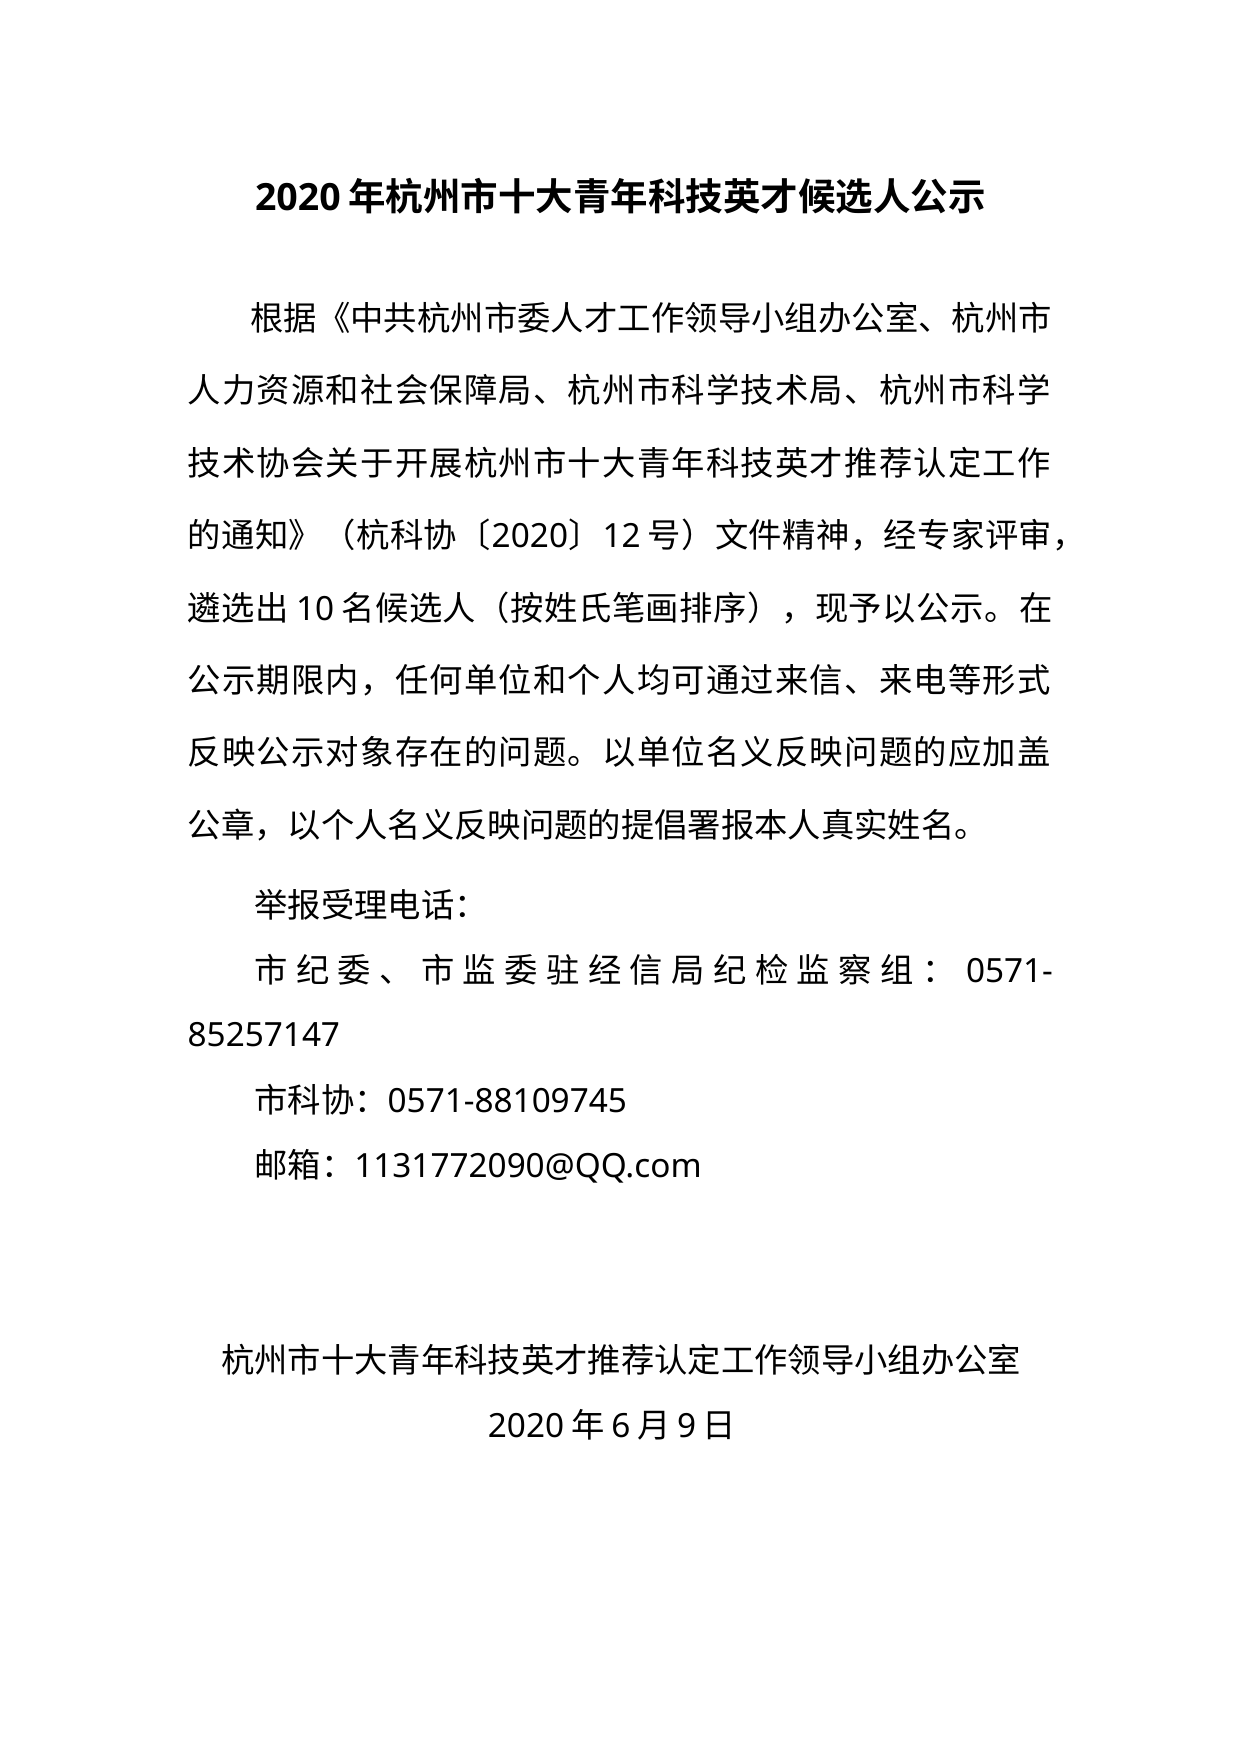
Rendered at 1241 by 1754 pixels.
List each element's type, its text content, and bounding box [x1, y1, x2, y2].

text 市纪委、市监委驻经信局纪检监察组：0571-85257147 [187, 936, 1053, 1066]
text 根据《中共杭州市委人才工作领导小组办公室、杭州市人力资源和社会保障局、杭州市科学技术局、杭州市科学技术协会关于开展杭州市十大青年科技英才推荐认定工作的通知》（杭科协〔2020〕12号）文件精神，经专家评审，遴选出10名候选人（按姓氏笔画排序），现予以公示。在公示期限内，任何单位和个人均可通过来信、来电等形式，反映公示对象存在的问题。以单位名义反映问题的应加盖公章，以个人名义反映问题的提倡署报本人真实姓名。 [187, 292, 1053, 847]
text 举报受理电话： [187, 871, 1053, 936]
text 邮箱：1131772090@QQ.com [187, 1131, 1053, 1196]
text 杭州市十大青年科技英才推荐认定工作领导小组办公室 [187, 1326, 1053, 1391]
text 2020年杭州市十大青年科技英才候选人公示 [187, 162, 1053, 227]
text 市科协：0571-88109745 [187, 1066, 1053, 1131]
text 2020年6月9日 [187, 1391, 1053, 1456]
